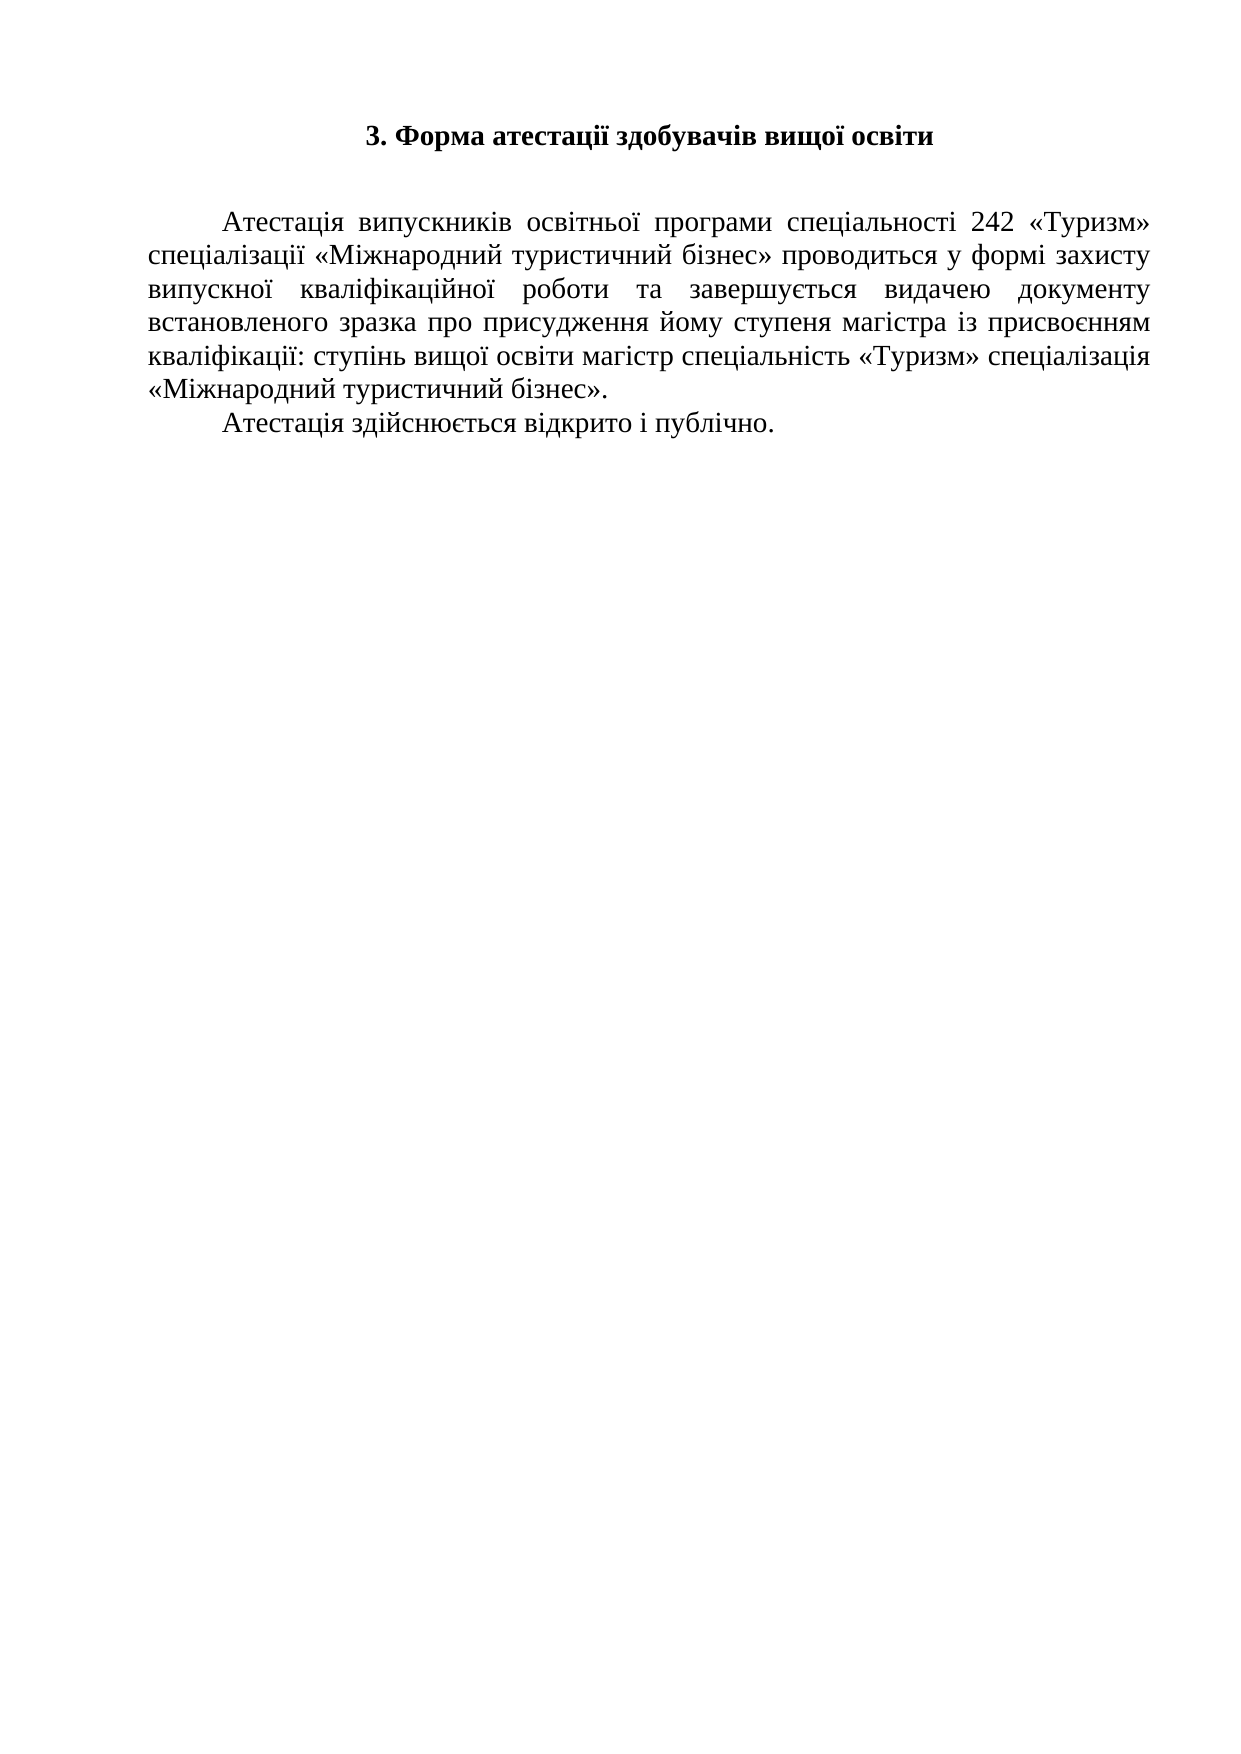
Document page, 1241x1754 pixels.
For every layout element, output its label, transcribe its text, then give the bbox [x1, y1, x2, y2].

text Атестація випускників освітньої програми спеціальності 242 «Туризм» спеціалізації «Міжнародний туристичний бізнес» проводиться у формі захисту випускної кваліфікаційної роботи та завершується видачею документу встановленого зразка про присудження йому ступеня магістра із присвоєнням кваліфікації: ступінь вищої освіти магістр спеціальність «Туризм» спеціалізація «Міжнародний туристичний бізнес». [148, 204, 1152, 405]
text 3. Форма атестації здобувачів вищої освіти [148, 118, 1152, 152]
text Атестація здійснюється відкрито і публічно. [148, 405, 1152, 439]
